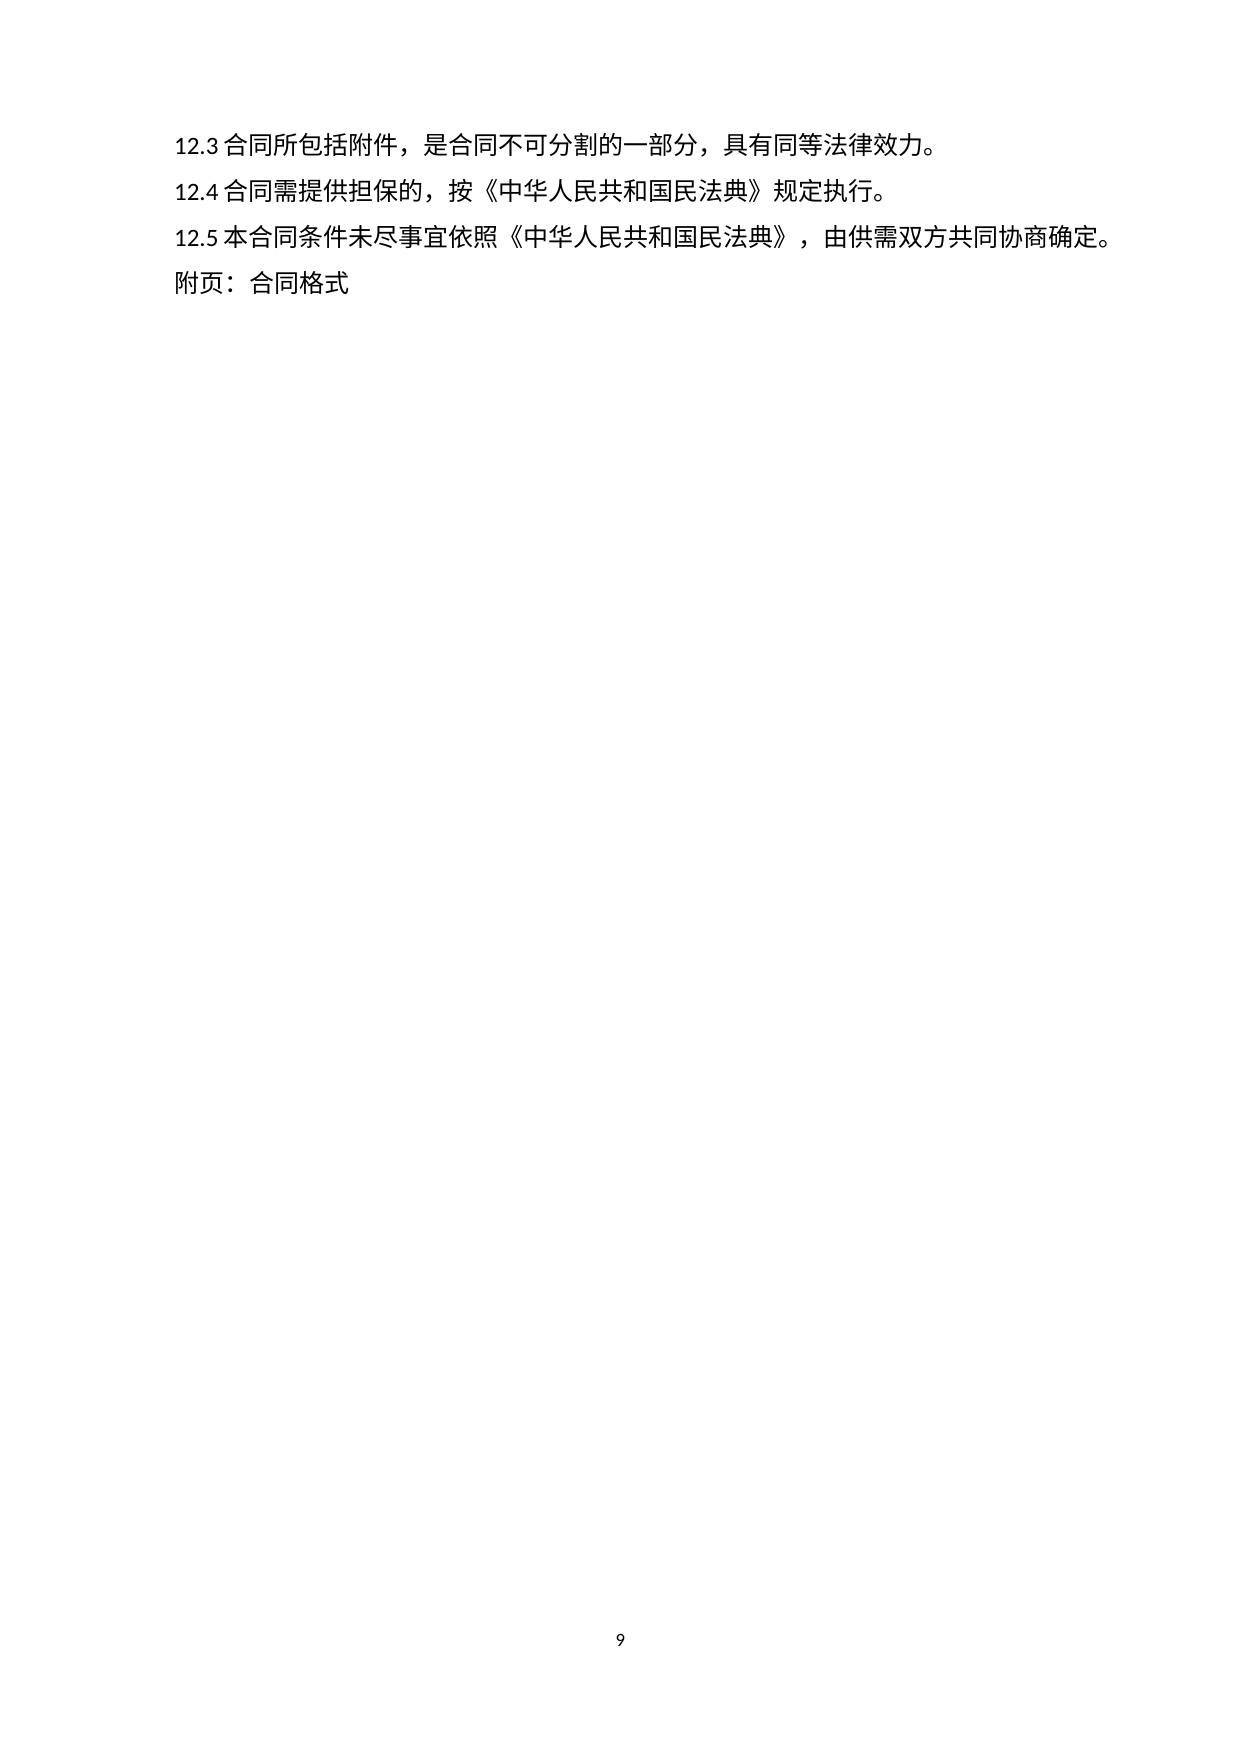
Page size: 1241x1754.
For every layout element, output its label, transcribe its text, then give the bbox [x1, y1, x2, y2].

text 12.5本合同条件未尽事宜依照《中华人民共和国民法典》，由供需双方共同协商确定。 [174, 210, 1116, 256]
text 附页：合同格式 [174, 256, 1116, 301]
text 12.3合同所包括附件，是合同不可分割的一部分，具有同等法律效力。 [174, 118, 1116, 164]
text 12.4合同需提供担保的，按《中华人民共和国民法典》规定执行。 [174, 164, 1116, 210]
